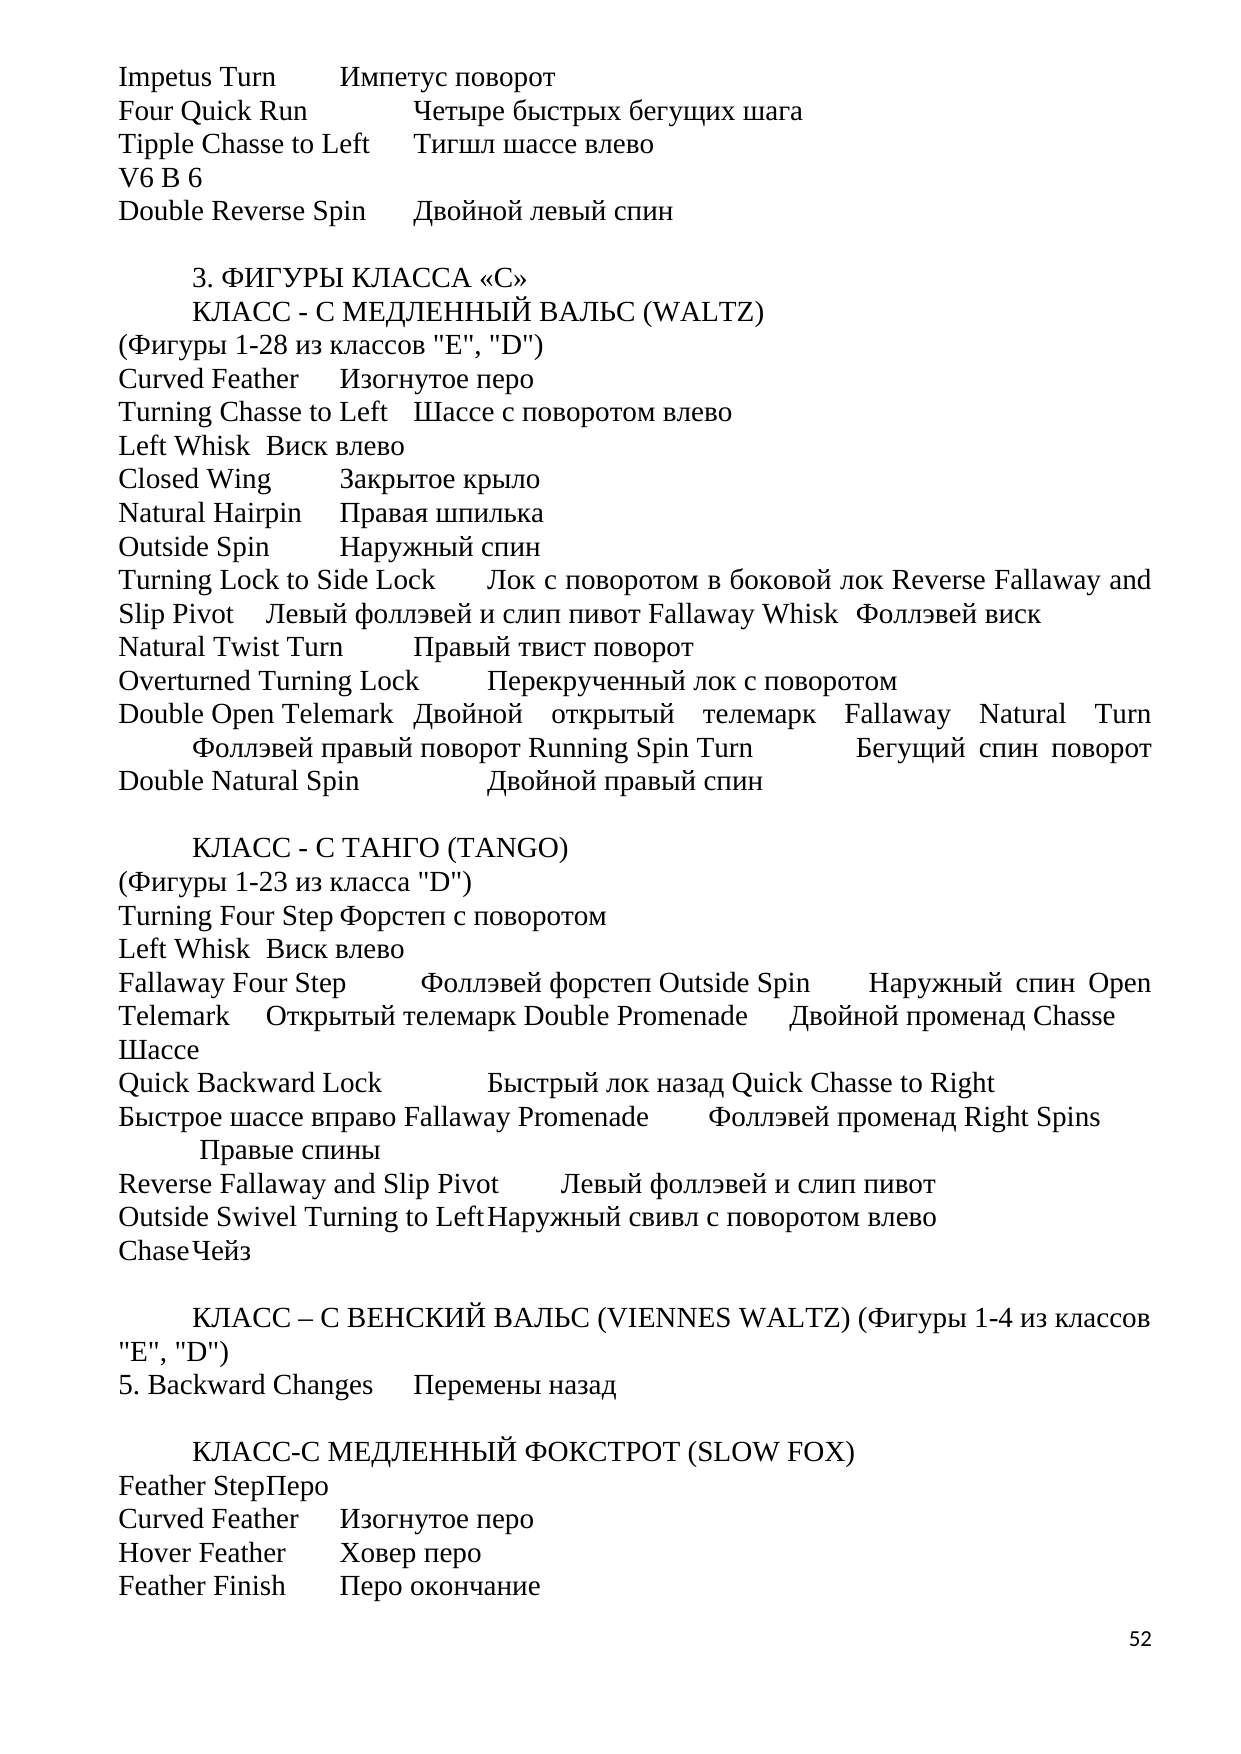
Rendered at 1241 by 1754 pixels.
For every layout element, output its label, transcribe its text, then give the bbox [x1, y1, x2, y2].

text Turning Four Step Форстеп с поворотом [118, 898, 1152, 931]
text Natural Twist Turn Правый твист поворот [118, 629, 1152, 663]
text Tipple Chasse to Left Тигшл шассе влево [118, 126, 1152, 160]
text (Фигуры 1-23 из класса "D") [118, 864, 1152, 898]
text Turning Chasse to Left Шассе с поворотом влево [118, 394, 1152, 428]
text КЛАСС - С МЕДЛЕННЫЙ ВАЛЬС (WALTZ) [118, 294, 1152, 327]
text Double Open Telemark Двойной открытый телемарк Fallaway Natural Turn Фоллэвей правый поворот Running Spin Turn Бегущий спин поворот Double Natural Spin Двойной правый спин [118, 696, 1152, 797]
text Four Quick Run Четыре быстрых бегущих шага [118, 93, 1152, 126]
text 5. Backward Changes Перемены назад [118, 1367, 1152, 1401]
text КЛАСС – С ВЕНСКИЙ ВАЛЬС (VIENNES WALTZ) (Фигуры 1-4 из классов "Е", "D") [118, 1300, 1152, 1367]
text Overturned Turning Lock Перекрученный лок с поворотом [118, 663, 1152, 696]
text Double Reverse Spin Двойной левый спин [118, 193, 1152, 227]
text Quick Backward Lock Быстрый лок назад Quick Chasse to Right Быстрое шассе вправо Fallaway Promenade Фоллэвей променад Right Spins Правые спины [118, 1065, 1152, 1166]
text Curved Feather Изогнутое перо [118, 361, 1152, 394]
text Left Whisk Виск влево [118, 428, 1152, 462]
text (Фигуры 1-28 из классов "Е", "D") [118, 327, 1152, 361]
text Outside Swivel Turning to Left Наружный свивл с поворотом влево [118, 1199, 1152, 1233]
text Outside Spin Наружный спин [118, 529, 1152, 562]
text 3. ФИГУРЫ КЛАССА «С» [118, 260, 1152, 294]
text Hover Feather Ховер перо [118, 1535, 1152, 1568]
text Closed Wing Закрытое крыло [118, 462, 1152, 495]
text КЛАСС - С ТАНГО (TANGO) [118, 831, 1152, 864]
text V6 В 6 [118, 160, 1152, 193]
text Impetus Turn Импетус поворот [118, 59, 1152, 93]
text Chase Чейз [118, 1233, 1152, 1267]
text КЛАСС-С МЕДЛЕННЫЙ ФОКСТРОТ (SLOW FOX) [118, 1434, 1152, 1468]
text Curved Feather Изогнутое перо [118, 1501, 1152, 1535]
text Turning Lock to Side Lock Лок с поворотом в боковой лок Reverse Fallaway and Slip Pivot Левый фоллэвей и слип пивот Fallaway Whisk Фоллэвей виск [118, 562, 1152, 629]
text Reverse Fallaway and Slip Pivot Левый фоллэвей и слип пивот [118, 1166, 1152, 1199]
text Fallaway Four Step Фоллэвей форстеп Outside Spin Наружный спин Open Telemark Открытый телемарк Double Promenade Двойной променад Chasse Шассе [118, 965, 1152, 1065]
text Feather Step Перо [118, 1468, 1152, 1501]
text Feather Finish Перо окончание [118, 1568, 1152, 1602]
text Left Whisk Виск влево [118, 931, 1152, 965]
text Natural Hairpin Правая шпилька [118, 495, 1152, 529]
